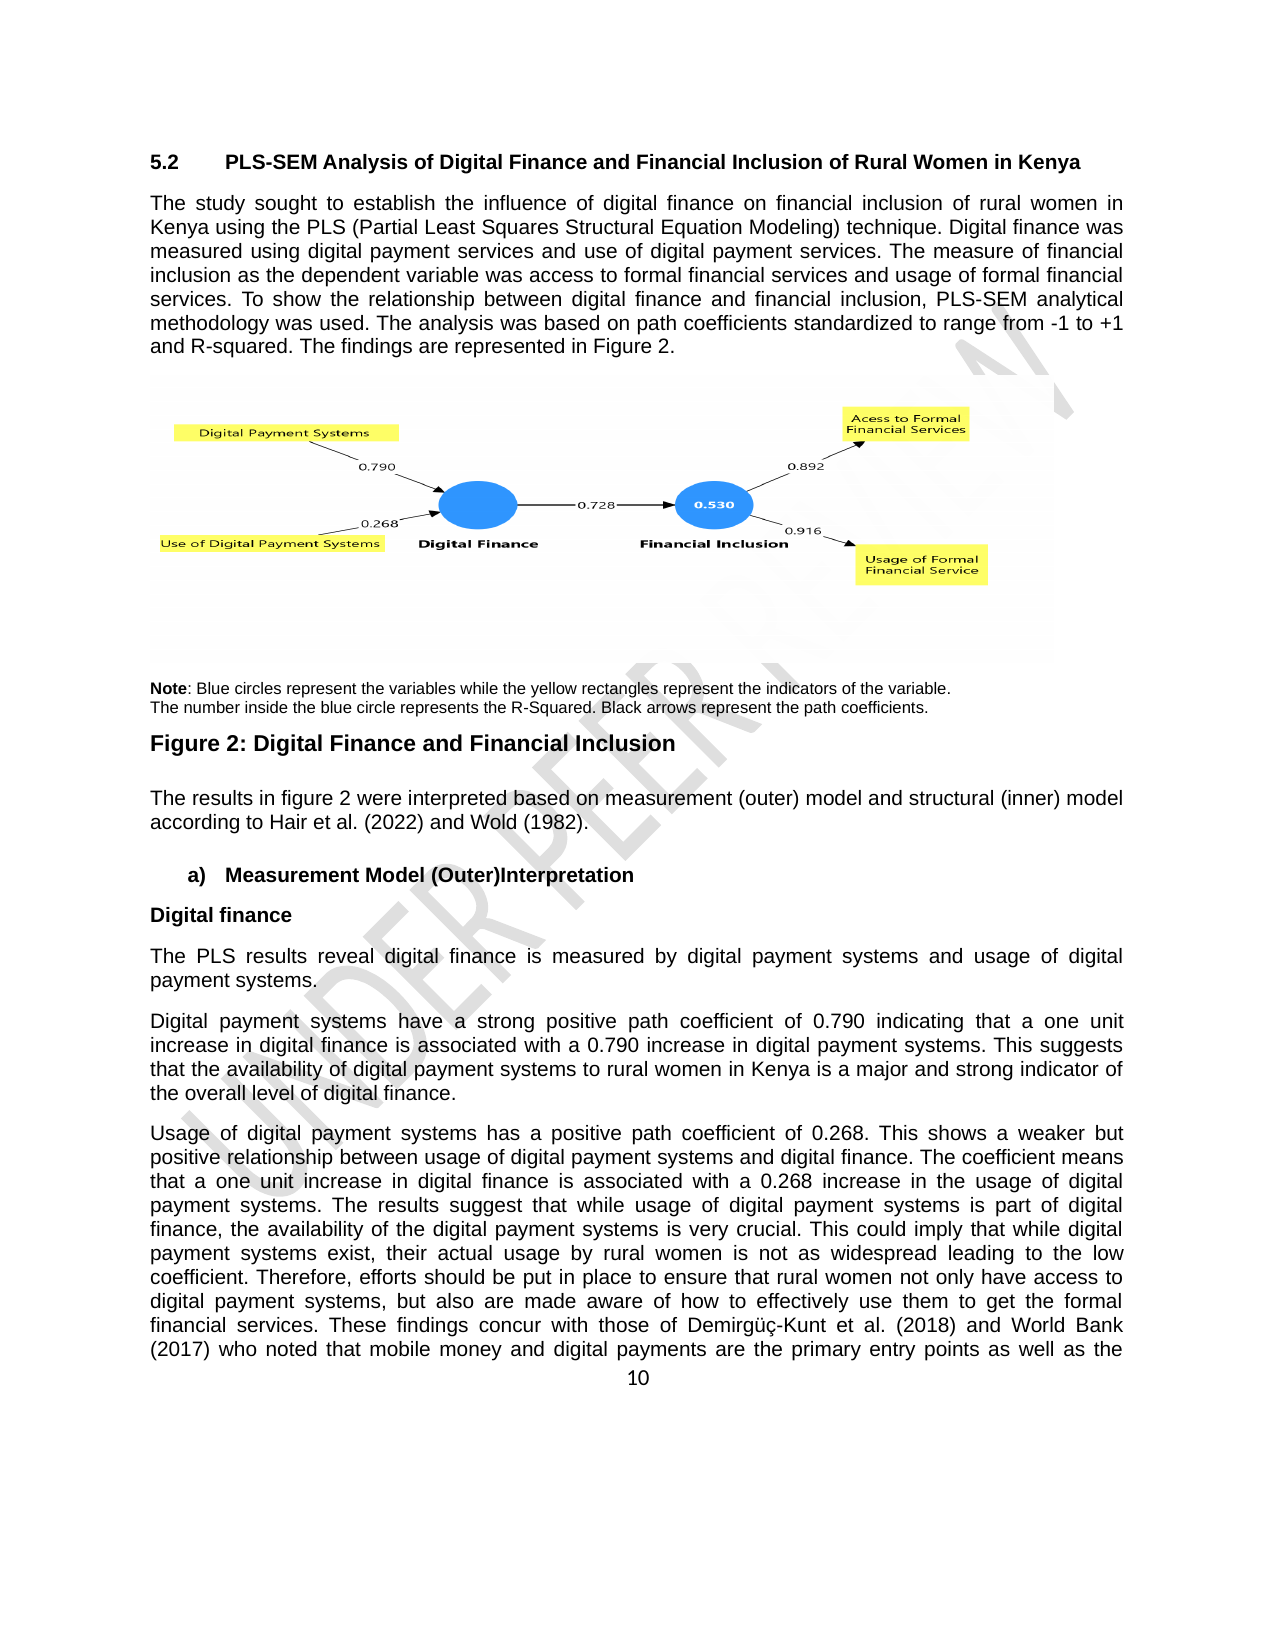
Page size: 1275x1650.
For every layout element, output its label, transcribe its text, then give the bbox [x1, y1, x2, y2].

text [150, 1121, 1125, 1361]
text The study sought to establish the influence of digital finance on financial inclusion of rural women in Kenya using the PLS (Partial Least Squares Structural Equation Modeling) technique. Digital finance was measured using digital payment services and use of digital payment services. The measure of financial inclusion as the dependent variable was access to formal financial services and usage of formal financial services. To show the relationship between digital finance and financial inclusion, PLS-SEM analytical methodology was used. The analysis was based on path coefficients standardized to range from -1 to +1 and R-squared. The findings are represented in Figure 2. [150, 191, 1125, 358]
text Digital payment systems have a strong positive path coefficient of 0.790 indicating that a one unit increase in digital finance is associated with a 0.790 increase in digital payment systems. This suggests that the availability of digital payment systems to rural women in Kenya is a major and strong indicator of the overall level of digital finance. [150, 1008, 1125, 1104]
text The PLS results reveal digital finance is measured by digital payment systems and usage of digital payment systems. [150, 944, 1125, 992]
list Measurement Model (Outer)Interpretation [187, 863, 1125, 887]
text The results in figure 2 were interpreted based on measurement (outer) model and structural (inner) model according to Hair et al. (2022) and Wold (1982). [150, 786, 1125, 833]
text The number inside the blue circle represents the R-Squared. Black arrows represent the path coefficients. [150, 698, 1125, 717]
text 5.2 PLS-SEM Analysis of Digital Finance and Financial Inclusion of Rural Women in Kenya [150, 150, 1125, 174]
text Digital finance [150, 903, 1125, 927]
text Note: Blue circles represent the variables while the yellow rectangles represent the indicators of the variable. [150, 679, 1125, 698]
picture [150, 375, 1054, 663]
text Figure 2: Digital Finance and Financial Inclusion [150, 730, 1125, 756]
